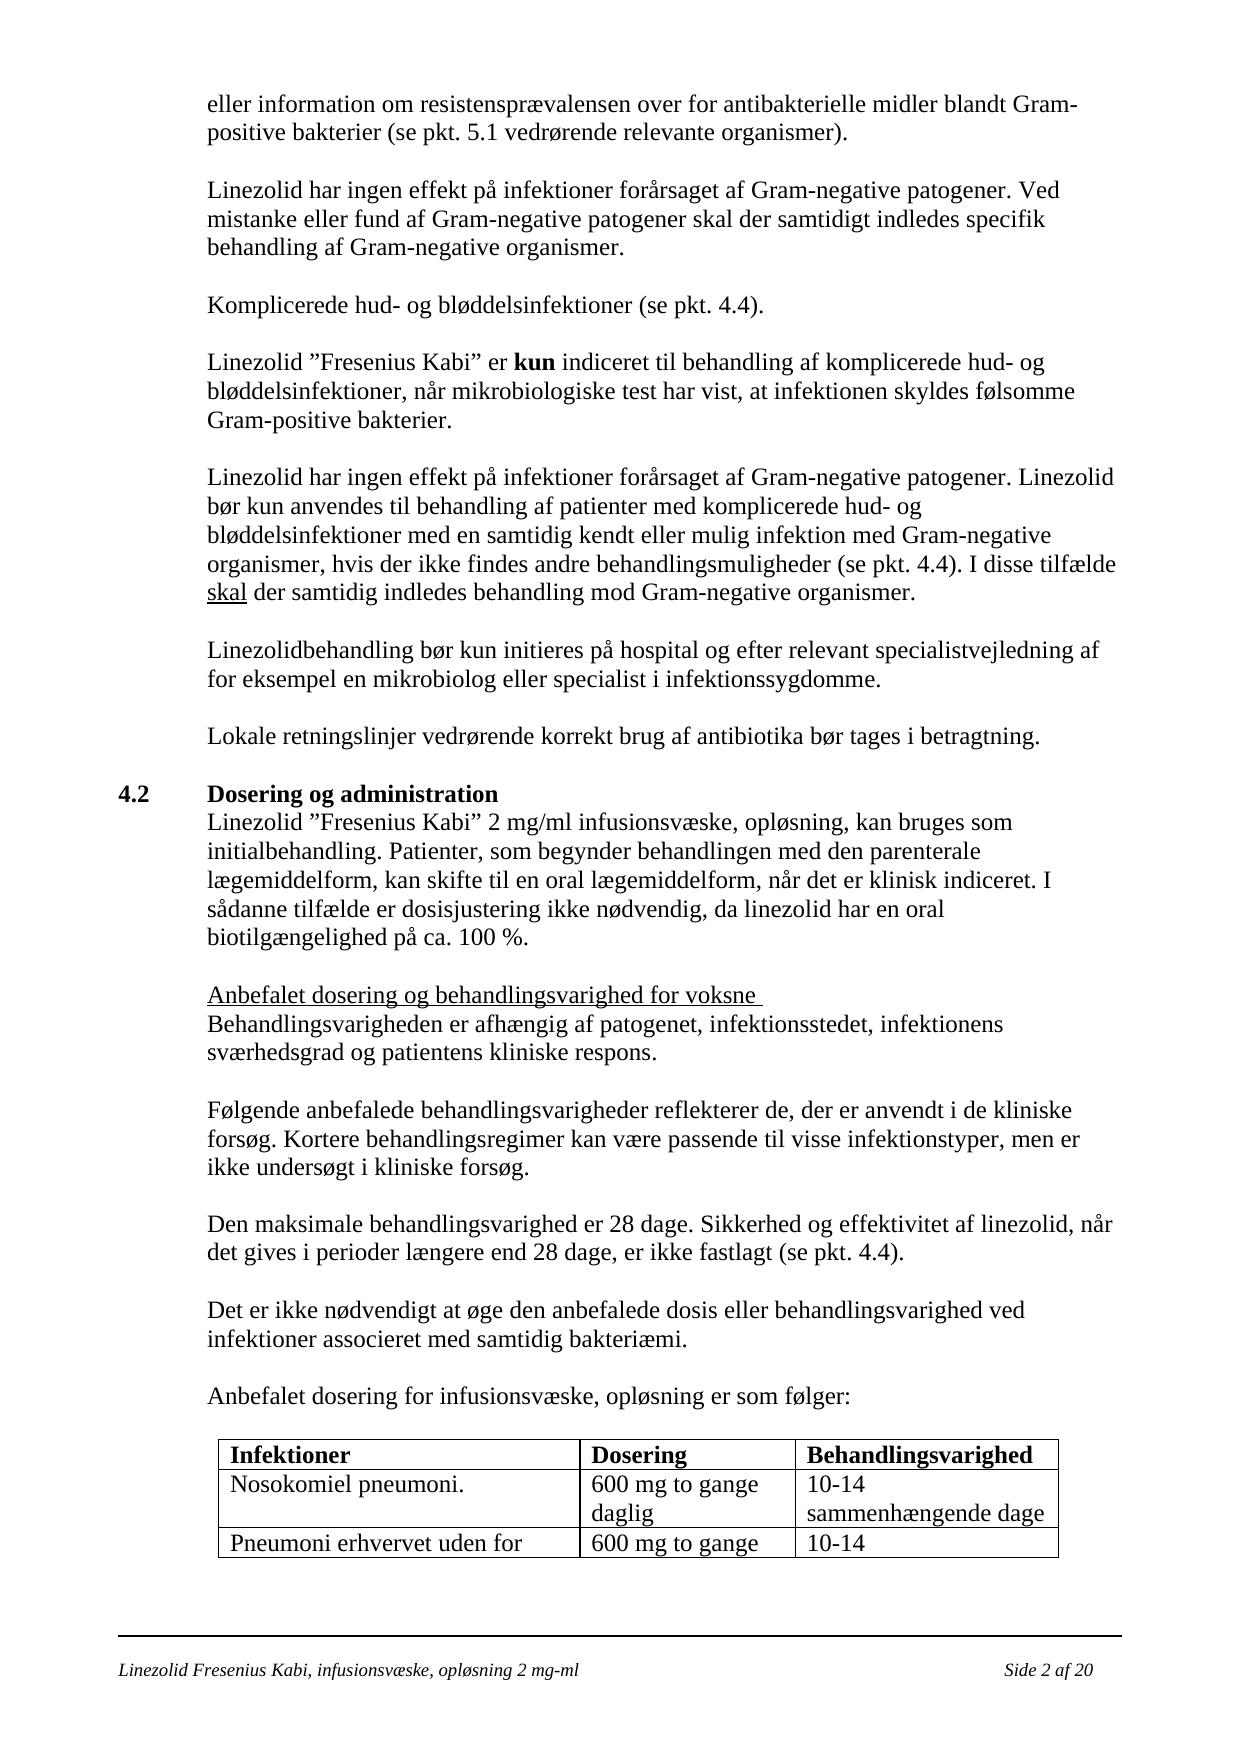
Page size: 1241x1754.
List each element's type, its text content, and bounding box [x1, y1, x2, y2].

text Linezolid ”Fresenius Kabi” er kun indiceret til behandling af komplicerede hud- og bløddelsinfektioner, når mikrobiologiske test har vist, at infektionen skyldes følsomme Gram-positive bakterier. [207, 347, 1122, 434]
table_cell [219, 1528, 579, 1557]
text Anbefalet dosering for infusionsvæske, opløsning er som følger: [207, 1381, 1122, 1410]
text 4.2 Dosering og administration [118, 779, 1122, 807]
text Linezolidbehandling bør kun initieres på hospital og efter relevant specialistvejledning af for eksempel en mikrobiolog eller specialist i infektionssygdomme. [207, 635, 1122, 692]
text Komplicerede hud- og bløddelsinfektioner (se pkt. 4.4). [207, 290, 1122, 319]
table_header Dosering [581, 1440, 795, 1468]
text Lokale retningslinjer vedrørende korrekt brug af antibiotika bør tages i betragtning. [207, 721, 1122, 750]
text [207, 89, 1122, 146]
text Linezolid har ingen effekt på infektioner forårsaget af Gram-negative patogener. Linezolid bør kun anvendes til behandling af patienter med komplicerede hud- og bløddelsinfektioner med en samtidig kendt eller mulig infektion med Gram-negative organismer, hvis der ikke findes andre behandlingsmuligheder (se pkt. 4.4). I disse tilfælde skal der samtidig indledes behandling mod Gram-negative organismer. [207, 462, 1122, 606]
text Linezolid ”Fresenius Kabi” 2 mg/ml infusionsvæske, opløsning, kan bruges som initialbehandling. Patienter, som begynder behandlingen med den parenterale lægemiddelform, kan skifte til en oral lægemiddelform, når det er klinisk indiceret. I sådanne tilfælde er dosisjustering ikke nødvendig, da linezolid har en oral biotilgængelighed på ca. 100 %. [118, 807, 1122, 951]
table_cell Nosokomiel pneumoni. [219, 1470, 579, 1527]
table_cell 600 mg to gange daglig [581, 1470, 795, 1527]
text Behandlingsvarigheden er afhængig af patogenet, infektionsstedet, infektionens sværhedsgrad og patientens kliniske respons. [207, 1009, 1122, 1066]
table_header Behandlingsvarighed [796, 1440, 1058, 1468]
table_header Infektioner [219, 1440, 579, 1468]
text Den maksimale behandlingsvarighed er 28 dage. Sikkerhed og effektivitet af linezolid, når det gives i perioder længere end 28 dage, er ikke fastlagt (se pkt. 4.4). [207, 1209, 1122, 1266]
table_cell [796, 1528, 1058, 1557]
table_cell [581, 1528, 795, 1557]
text Anbefalet dosering og behandlingsvarighed for voksne [207, 980, 1122, 1009]
text Følgende anbefalede behandlingsvarigheder reflekterer de, der er anvendt i de kliniske forsøg. Kortere behandlingsregimer kan være passende til visse infektionstyper, men er ikke undersøgt i kliniske forsøg. [207, 1095, 1122, 1181]
text Linezolid har ingen effekt på infektioner forårsaget af Gram-negative patogener. Ved mistanke eller fund af Gram-negative patogener skal der samtidigt indledes specifik behandling af Gram-negative organismer. [207, 175, 1122, 261]
table_cell 10-14 sammenhængende dage [796, 1470, 1058, 1527]
text Det er ikke nødvendigt at øge den anbefalede dosis eller behandlingsvarighed ved infektioner associeret med samtidig bakteriæmi. [207, 1295, 1122, 1352]
